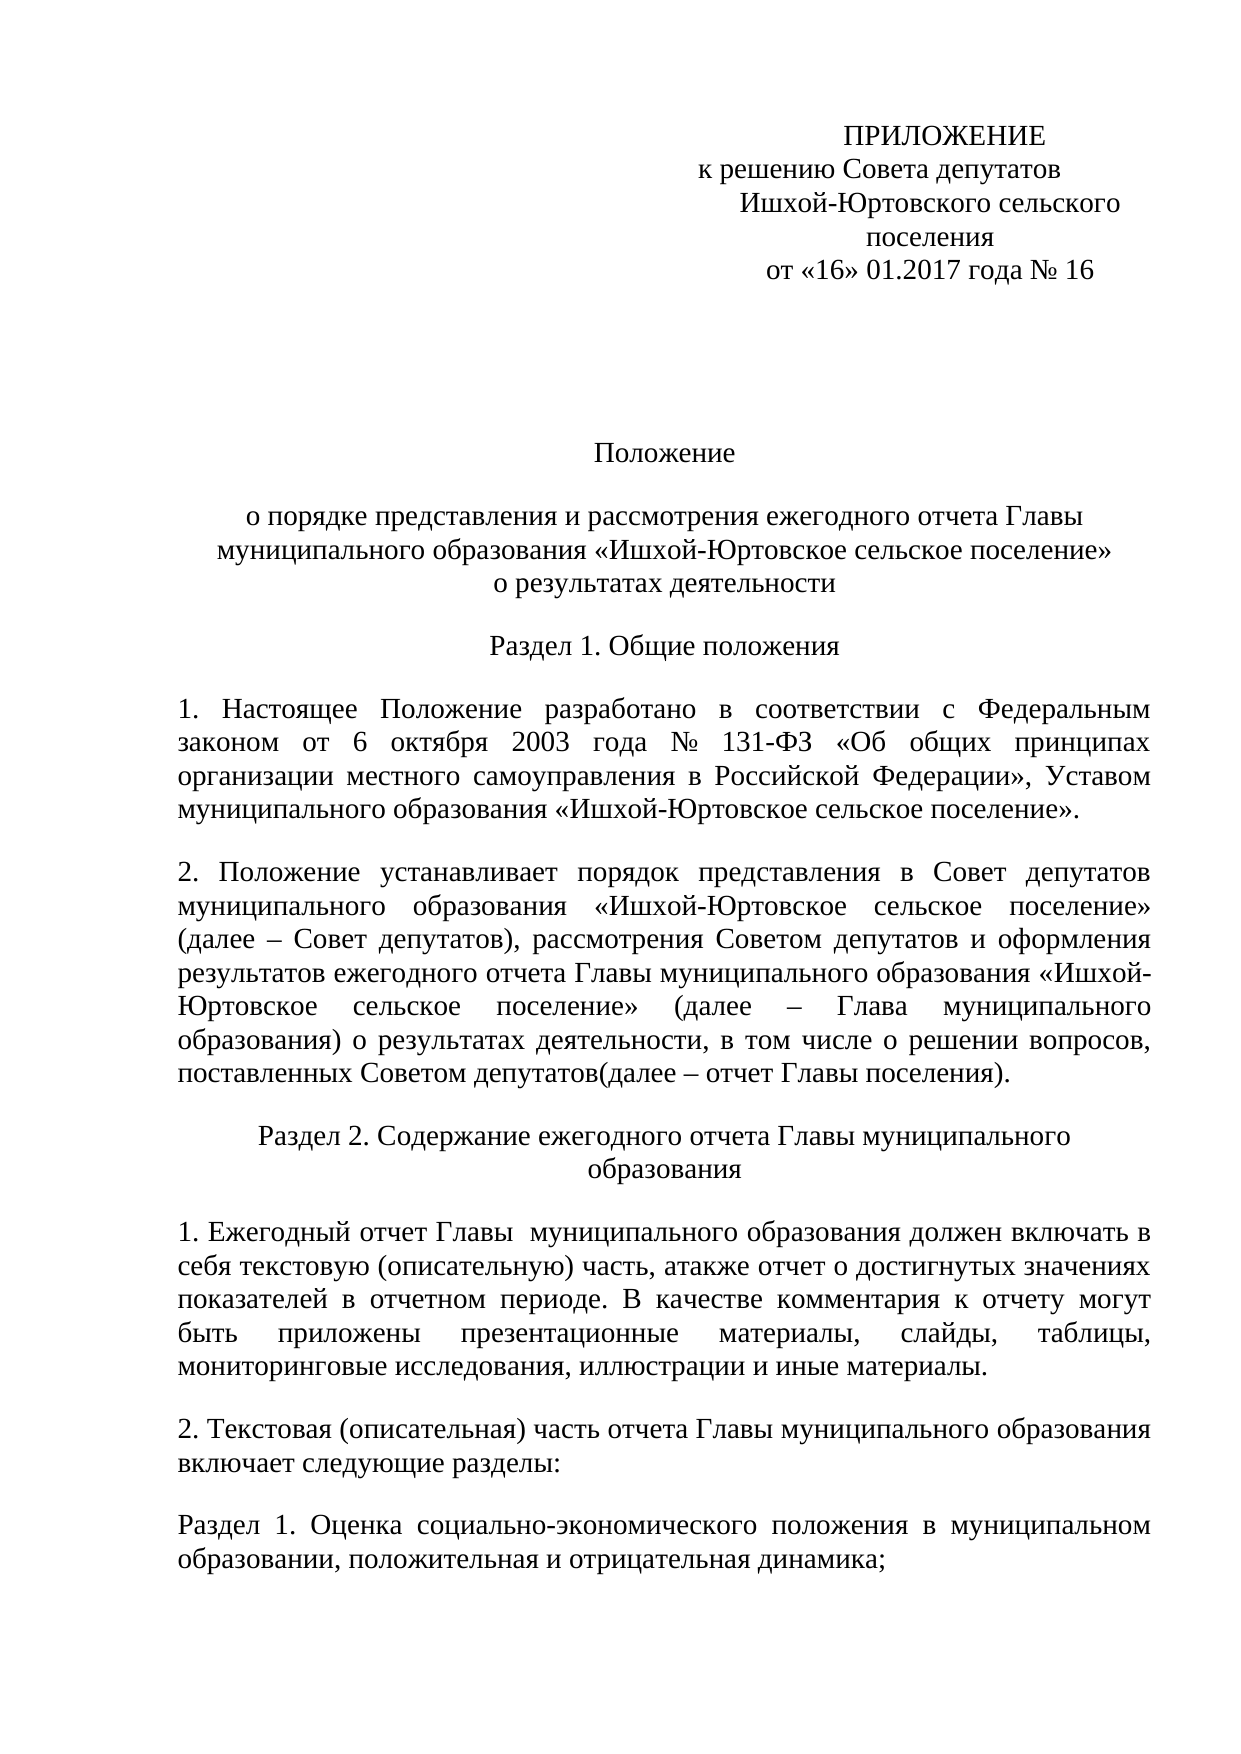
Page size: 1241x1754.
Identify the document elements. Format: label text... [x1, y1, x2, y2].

text 1. Ежегодный отчет Главы муниципального образования должен включать в себя текстовую (описательную) часть, атакже отчет о достигнутых значениях показателей в отчетном периоде. В качестве комментария к отчету могут быть приложены презентационные материалы, слайды, таблицы, мониторинговые исследования, иллюстрации и иные материалы. [177, 1214, 1152, 1382]
text Раздел 1. Общие положения [177, 628, 1152, 662]
text Ишхой-Юртовского сельского поселения [708, 185, 1152, 252]
text от «16» 01.2017 года № 16 [708, 252, 1152, 286]
text Положение [177, 436, 1152, 469]
text 2. Положение устанавливает порядок представления в Совет депутатов муниципального образования «Ишхой-Юртовское сельское поселение» (далее – Совет депутатов), рассмотрения Советом депутатов и оформления результатов ежегодного отчета Главы муниципального образования «Ишхой-Юртовское сельское поселение» (далее – Глава муниципального образования) о результатах деятельности, в том числе о решении вопросов, поставленных Советом депутатов(далее – отчет Главы поселения). [177, 854, 1152, 1089]
text ПРИЛОЖЕНИЕ [708, 118, 1152, 152]
text о порядке представления и рассмотрения ежегодного отчета Главы муниципального образования «Ишхой-Юртовское сельское поселение» о результатах деятельности [177, 498, 1152, 599]
text Раздел 1. Оценка социально-экономического положения в муниципальном образовании, положительная и отрицательная динамика; [177, 1507, 1152, 1574]
text 2. Текстовая (описательная) часть отчета Главы муниципального образования включает следующие разделы: [177, 1411, 1152, 1478]
text Раздел 2. Содержание ежегодного отчета Главы муниципального образования [177, 1118, 1152, 1185]
text к решению Совета депутатов [177, 152, 1152, 185]
text 1. Настоящее Положение разработано в соответствии с Федеральным законом от 6 октября 2003 года № 131-ФЗ «Об общих принципах организации местного самоуправления в Российской Федерации», Уставом муниципального образования «Ишхой-Юртовское сельское поселение». [177, 691, 1152, 825]
